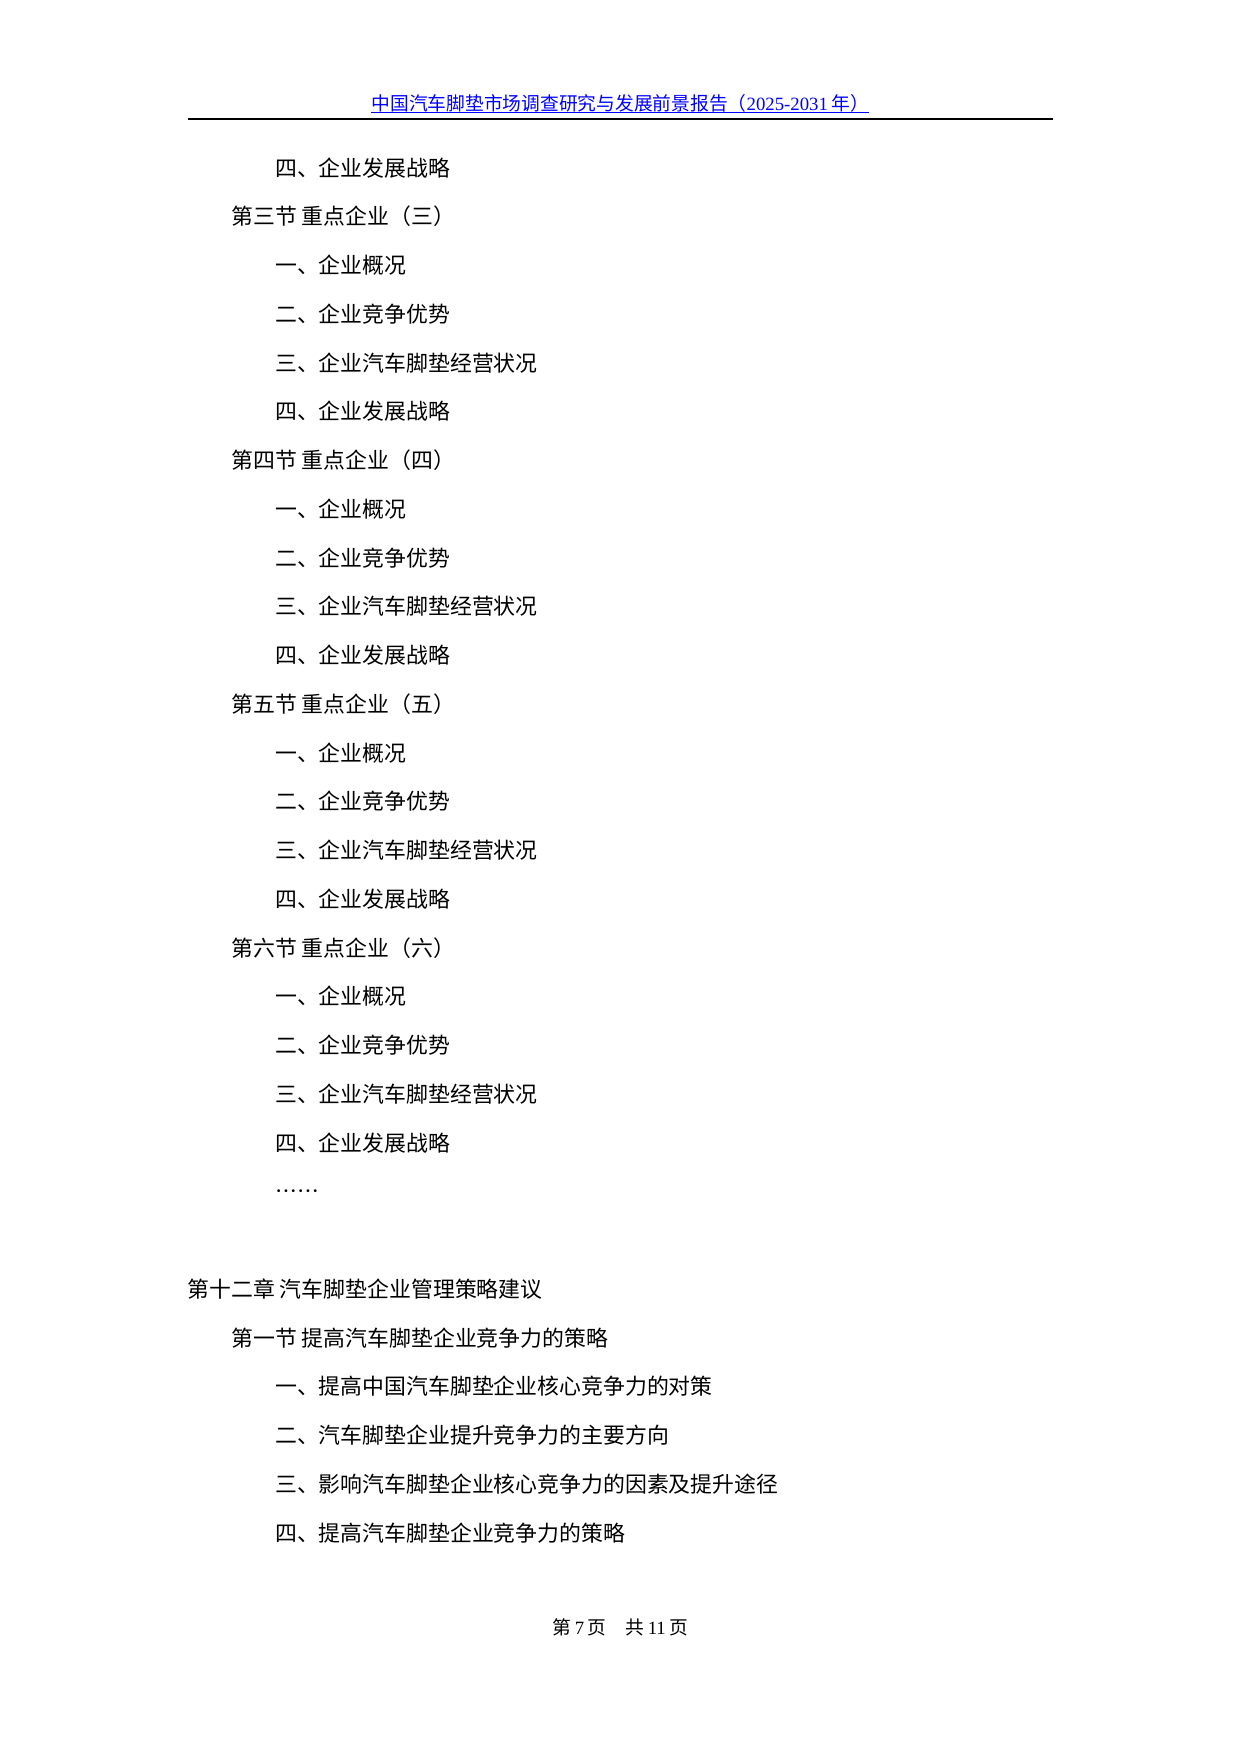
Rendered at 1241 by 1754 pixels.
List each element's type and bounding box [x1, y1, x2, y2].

text [187, 150, 1053, 1548]
